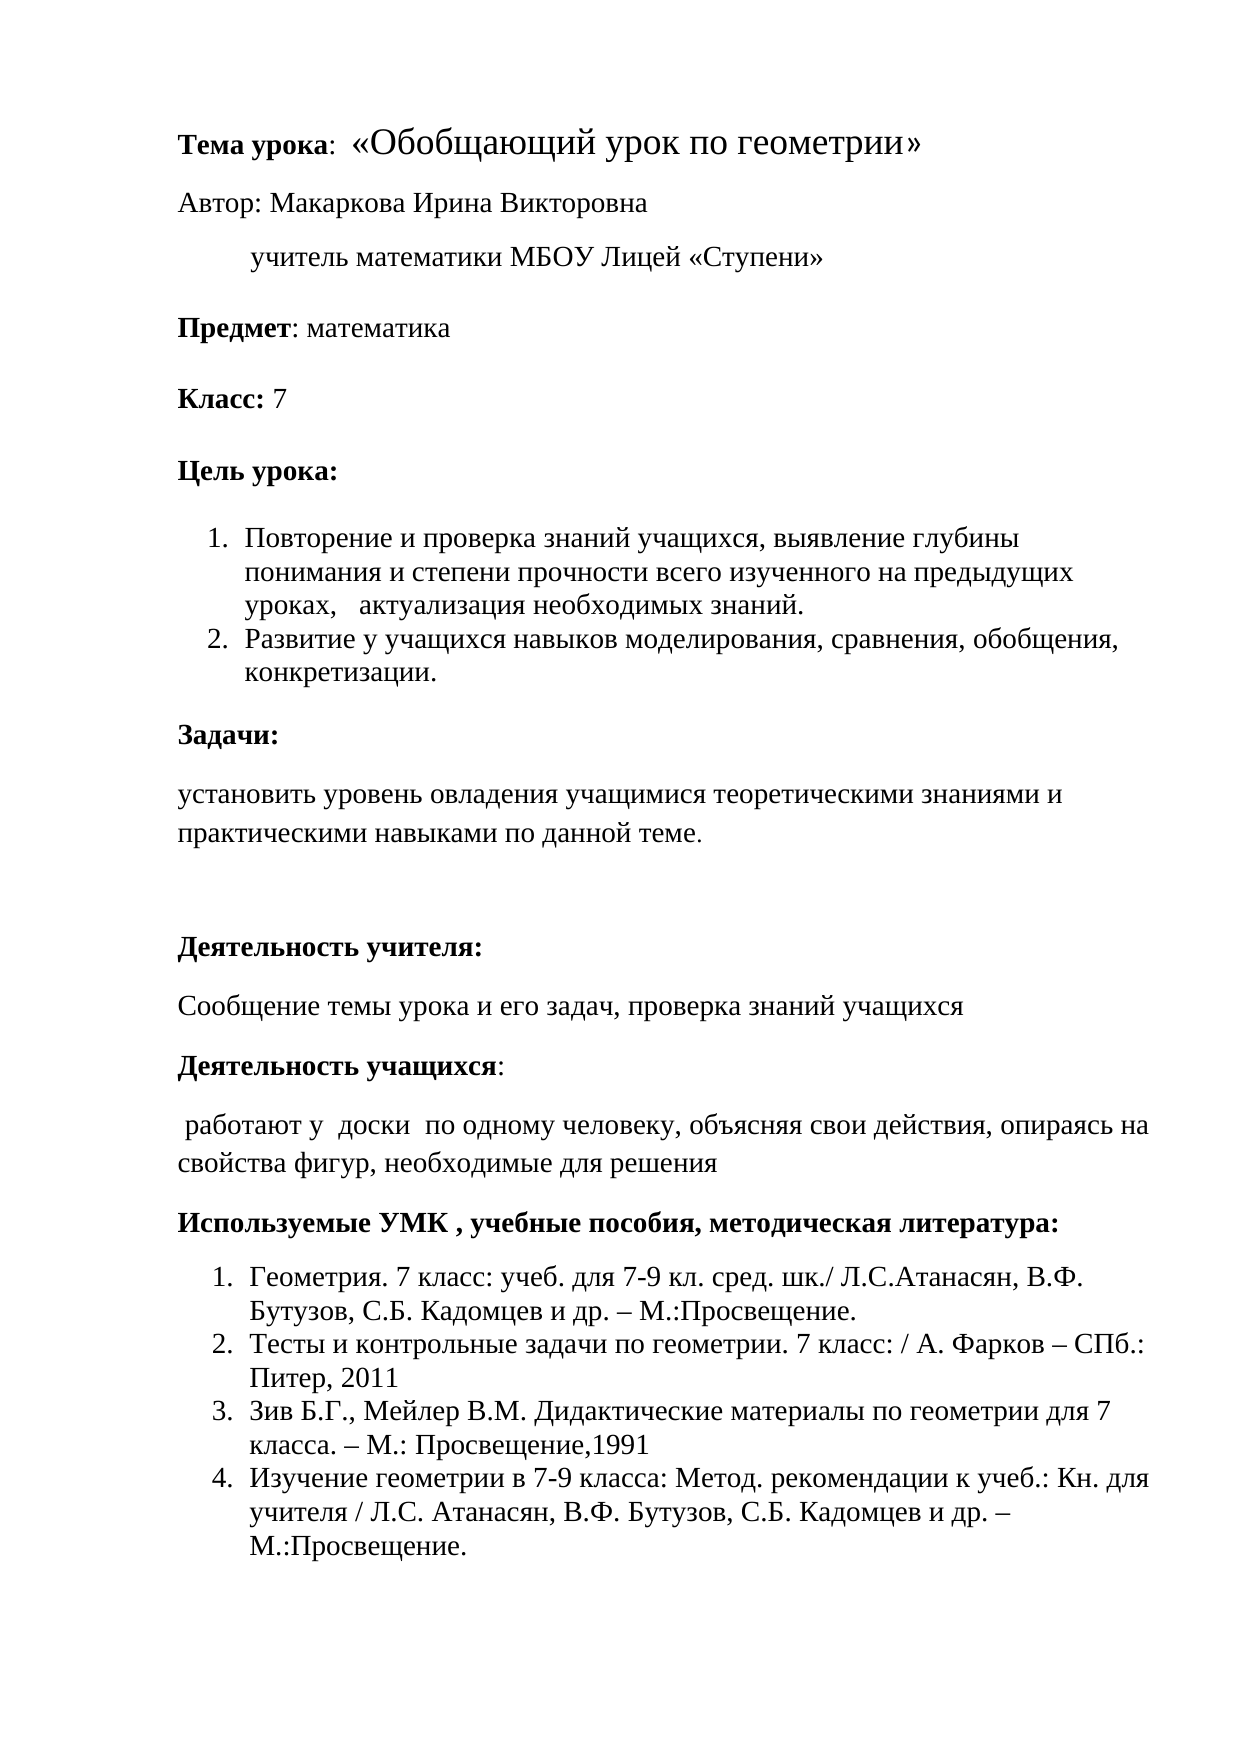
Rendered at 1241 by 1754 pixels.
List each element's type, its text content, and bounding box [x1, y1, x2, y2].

text установить уровень овладения учащимися теоретическими знаниями и практическими навыками по данной теме. [177, 777, 1152, 849]
list Изучение геометрии в 7-9 класса: Метод. рекомендации к учеб.: Кн. для [212, 1461, 1152, 1494]
list учителя / Л.С. Атанасян, В.Ф. Бутузов, С.Б. Кадомцев и др. – М.:Просвещение. [249, 1494, 1152, 1561]
text Цель урока: [177, 453, 1152, 486]
list Зив Б.Г., Мейлер В.М. Дидактические материалы по геометрии для 7 [212, 1393, 1152, 1427]
list Геометрия. 7 класс: учеб. для 7-9 кл. сред. шк./ Л.С.Атанасян, В.Ф. Бутузов, С.Б. Кадомцев и др. – М.:Просвещение. [212, 1259, 1152, 1326]
text Сообщение темы урока и его задач, проверка знаний учащихся [177, 988, 1152, 1022]
text Деятельность учащихся: [177, 1048, 1152, 1081]
text Автор: Макаркова Ирина Викторовна [177, 185, 1152, 218]
list Повторение и проверка знаний учащихся, выявление глубины понимания и степени прочности всего изученного на предыдущих уроках, актуализация необходимых знаний. [207, 520, 1152, 621]
text учитель математики МБОУ Лицей «Ступени» [177, 239, 1152, 273]
text работают у доски по одному человеку, объясняя свои действия, опираясь на свойства фигур, необходимые для решения [177, 1107, 1152, 1179]
text Деятельность учителя: [177, 929, 1152, 962]
text Тема урока: «Обобщающий урок по геометрии» [177, 118, 1152, 164]
list класса. – М.: Просвещение,1991 [249, 1427, 1152, 1461]
text Предмет: математика [177, 310, 1152, 344]
list Развитие у учащихся навыков моделирования, сравнения, обобщения, конкретизации. [207, 621, 1152, 688]
text Используемые УМК , учебные пособия, методическая литература: [177, 1205, 1152, 1238]
text Класс: 7 [177, 381, 1152, 415]
list Тесты и контрольные задачи по геометрии. 7 класс: / А. Фарков – СПб.: Питер, 2011 [212, 1326, 1152, 1393]
text Задачи: [177, 717, 1152, 751]
